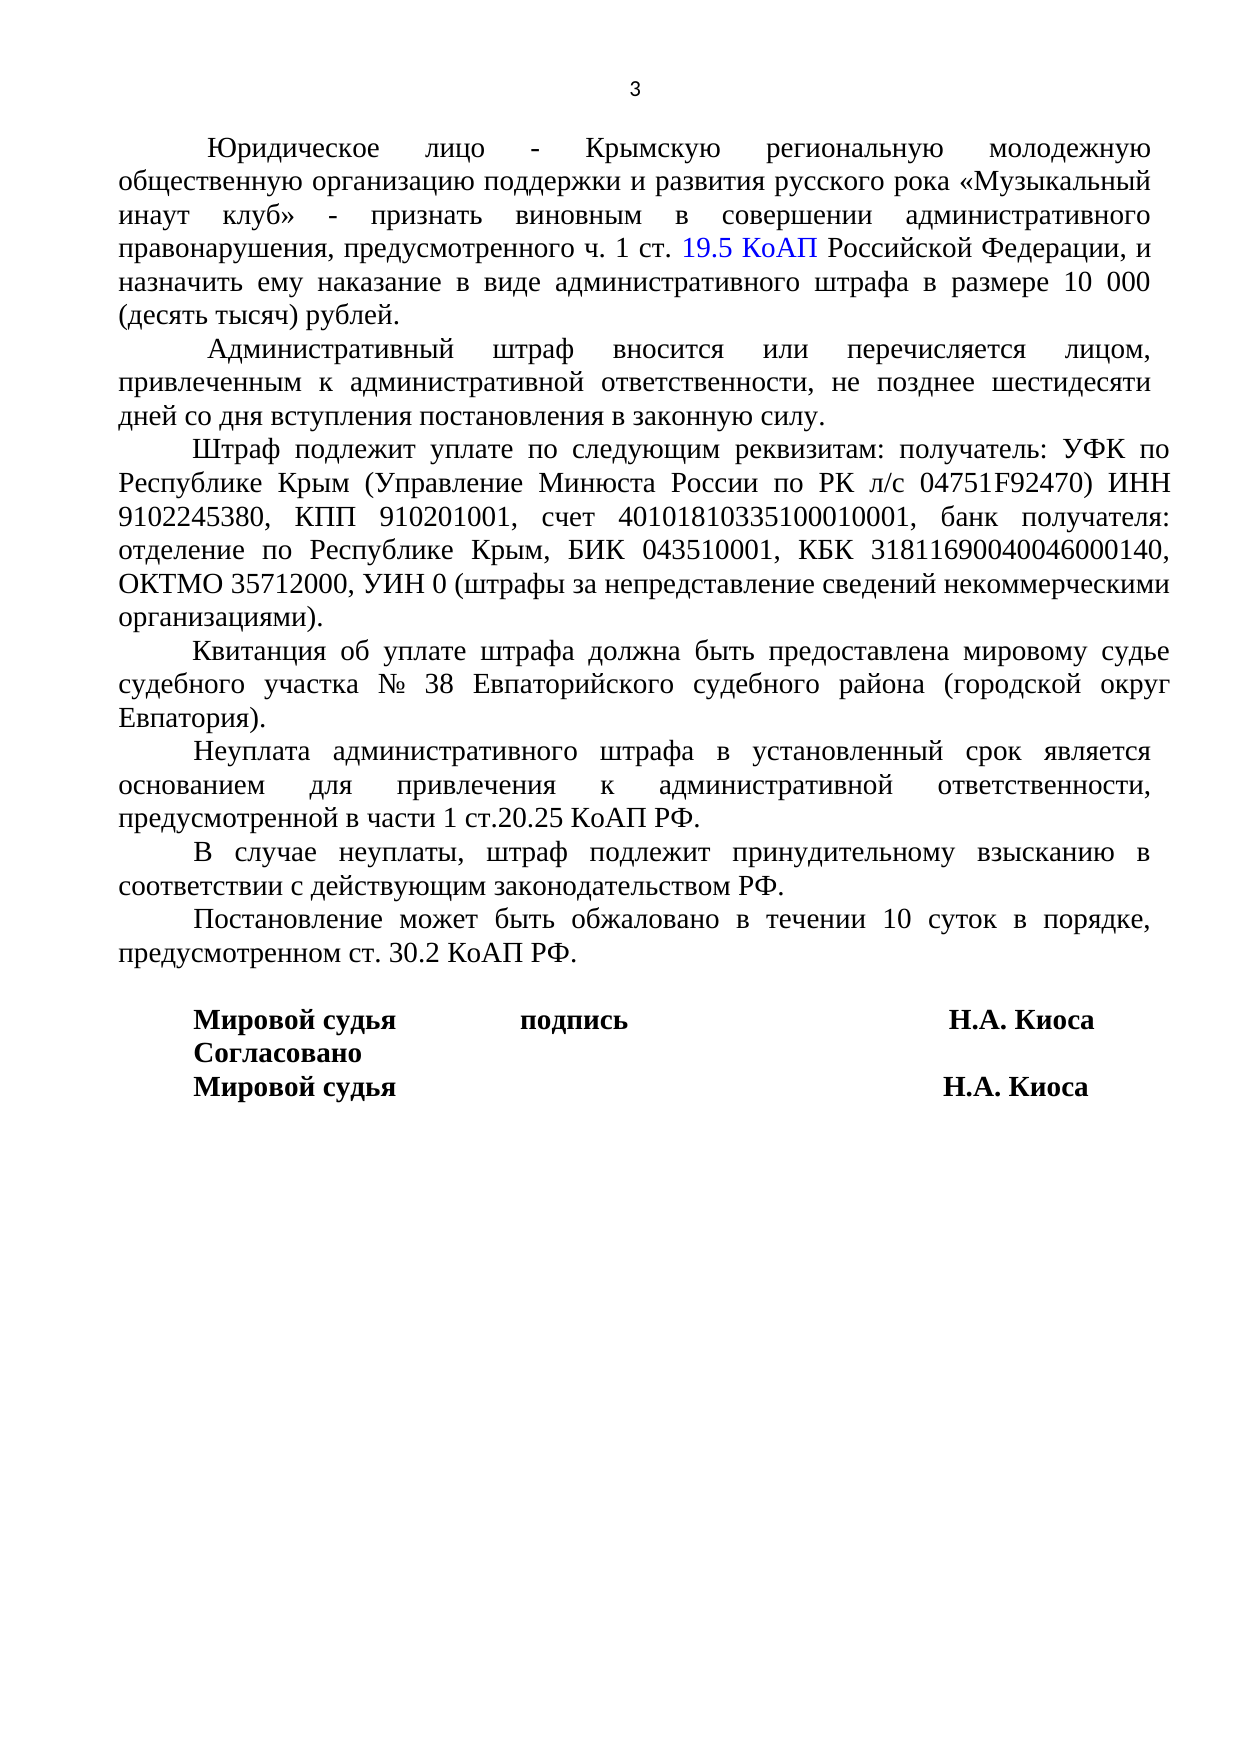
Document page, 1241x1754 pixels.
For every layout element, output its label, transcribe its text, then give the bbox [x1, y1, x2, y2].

text Юридическое лицо - Крымскую региональную молодежную общественную организацию поддержки и развития русского рока «Музыкальный инаут клуб» - признать виновным в совершении административного правонарушения, предусмотренного ч. 1 ст. 19.5 КоАП Российской Федерации, и назначить ему наказание в виде административного штрафа в размере 10 000 (десять тысяч) рублей. [118, 130, 1152, 331]
text Мировой судья Н.А. Киоса [118, 1069, 1152, 1102]
text Мировой судья подпись Н.А. Киоса [118, 1002, 1152, 1035]
text Административный штраф вносится или перечисляется лицом, привлеченным к административной ответственности, не позднее шестидесяти дней со дня вступления постановления в законную силу. [118, 331, 1152, 432]
text В случае неуплаты, штраф подлежит принудительному взысканию в соответствии с действующим законодательством РФ. [118, 834, 1152, 901]
text Согласовано [118, 1035, 1152, 1069]
text Постановление может быть обжаловано в течении 10 суток в порядке, предусмотренном ст. 30.2 КоАП РФ. [118, 901, 1152, 968]
text Штраф подлежит уплате по следующим реквизитам: получатель: УФК по Республике Крым (Управление Минюста России по РК л/с 04751F92470) ИНН 9102245380, КПП 910201001, счет 40101810335100010001, банк получателя: отделение по Республике Крым, БИК 043510001, КБК 31811690040046000140, ОКТМО 35712000, УИН 0 (штрафы за непредставление сведений некоммерческими организациями). [118, 432, 1171, 633]
text Неуплата административного штрафа в установленный срок является основанием для привлечения к административной ответственности, предусмотренной в части 1 ст.20.25 КоАП РФ. [118, 733, 1152, 834]
text Квитанция об уплате штрафа должна быть предоставлена мировому судье судебного участка № 38 Евпаторийского судебного района (городской округ Евпатория). [118, 633, 1171, 733]
